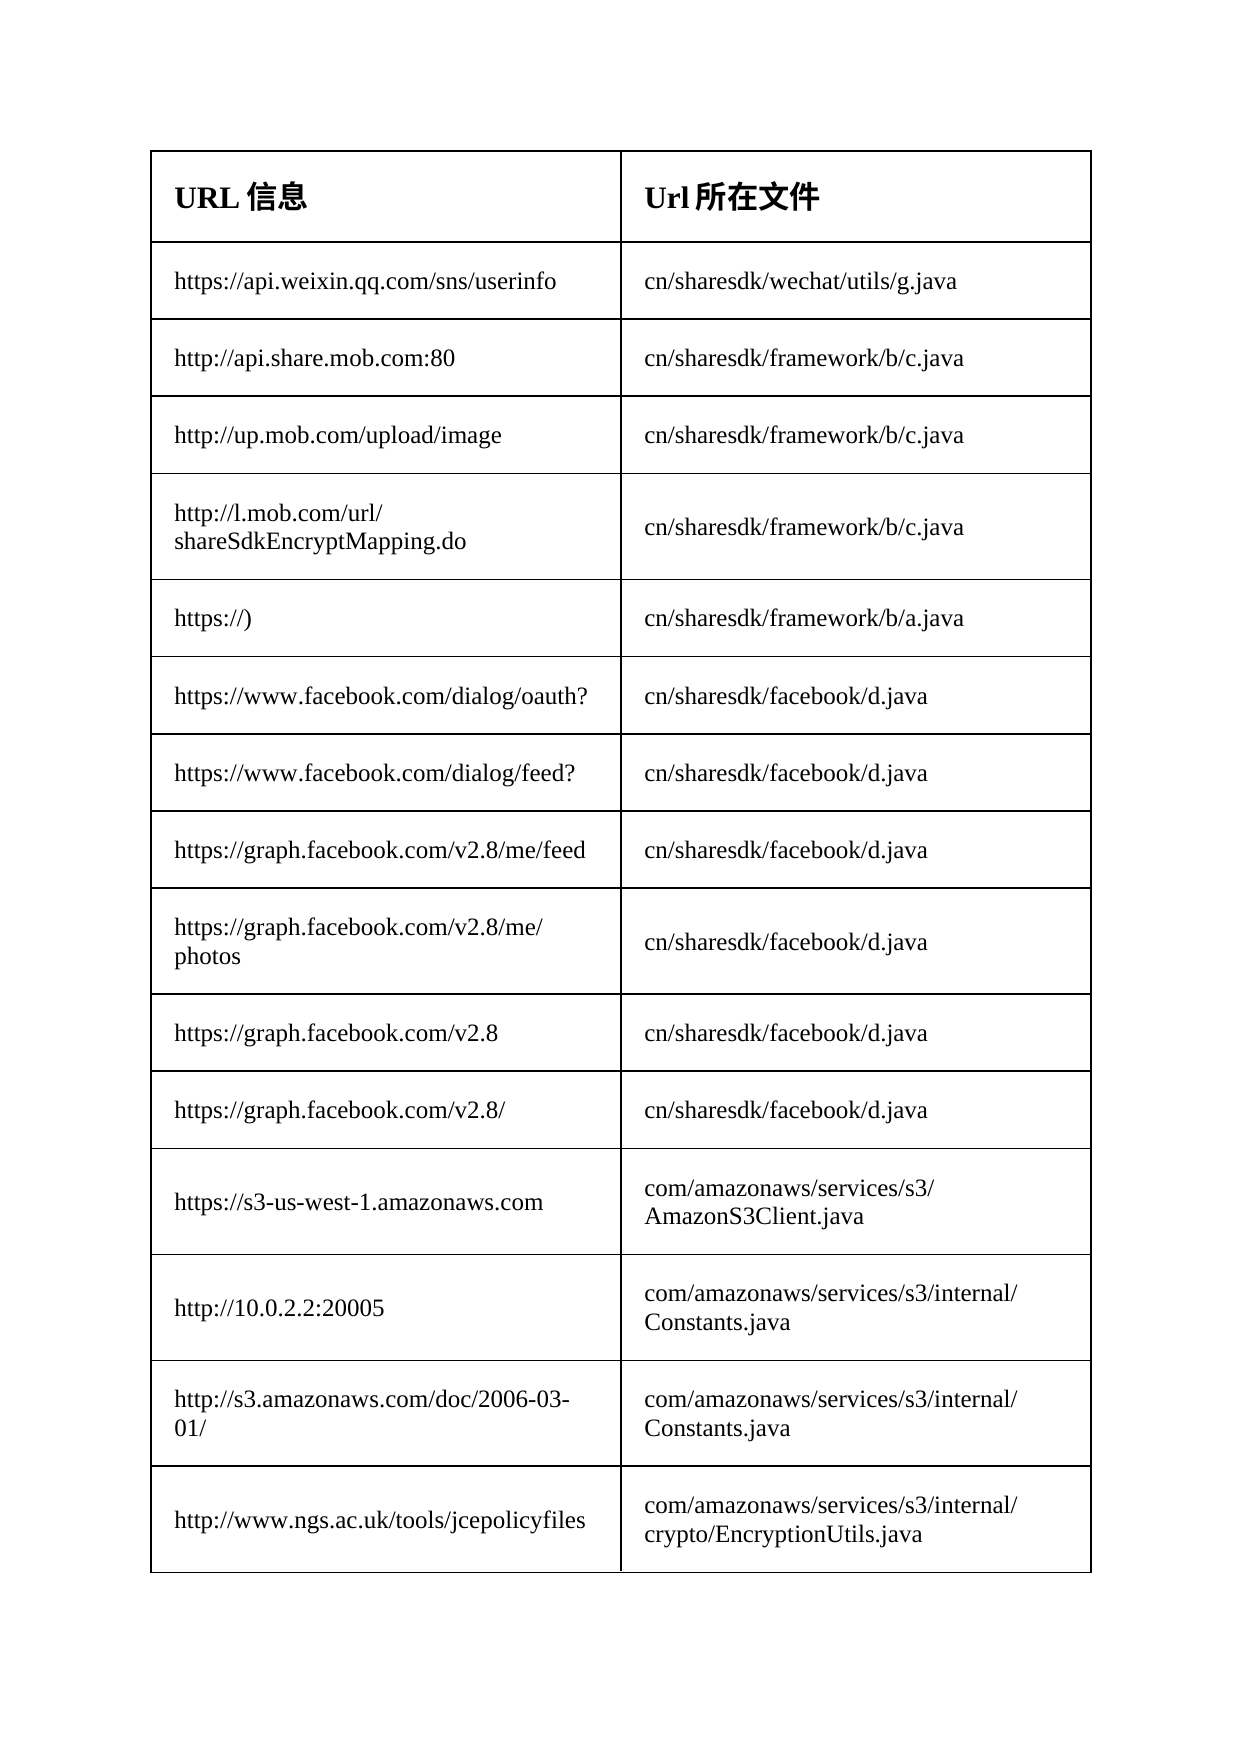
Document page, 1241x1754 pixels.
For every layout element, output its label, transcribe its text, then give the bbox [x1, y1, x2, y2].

table_cell https://www.facebook.com/dialog/feed? [152, 735, 620, 810]
table_header URL信息 [152, 152, 620, 241]
table_cell https://api.weixin.qq.com/sns/userinfo [152, 243, 620, 318]
table_header Url所在文件 [622, 152, 1090, 241]
table_cell https://graph.facebook.com/v2.8/ [152, 1072, 620, 1148]
table_cell http://s3.amazonaws.com/doc/2006-03-01/ [152, 1361, 620, 1465]
table_cell cn/sharesdk/facebook/d.java [622, 995, 1090, 1070]
table_cell com/amazonaws/services/s3/internal/crypto/EncryptionUtils.java [622, 1467, 1090, 1571]
table_cell cn/sharesdk/facebook/d.java [622, 735, 1090, 810]
table_cell http://l.mob.com/url/shareSdkEncryptMapping.do [152, 474, 620, 578]
table_cell https://graph.facebook.com/v2.8/me/feed [152, 812, 620, 887]
table_cell cn/sharesdk/facebook/d.java [622, 889, 1090, 993]
table_cell com/amazonaws/services/s3/internal/Constants.java [622, 1255, 1090, 1359]
table_cell cn/sharesdk/framework/b/c.java [622, 474, 1090, 578]
table_cell http://10.0.2.2:20005 [152, 1255, 620, 1359]
table_cell https://s3-us-west-1.amazonaws.com [152, 1149, 620, 1253]
table_cell com/amazonaws/services/s3/AmazonS3Client.java [622, 1149, 1090, 1253]
table_cell cn/sharesdk/framework/b/c.java [622, 397, 1090, 473]
table_cell https://graph.facebook.com/v2.8 [152, 995, 620, 1070]
table_cell https://) [152, 580, 620, 656]
table_cell cn/sharesdk/framework/b/c.java [622, 320, 1090, 395]
table_cell https://www.facebook.com/dialog/oauth? [152, 657, 620, 733]
table_cell https://graph.facebook.com/v2.8/me/photos [152, 889, 620, 993]
table_cell cn/sharesdk/facebook/d.java [622, 812, 1090, 887]
table_cell cn/sharesdk/facebook/d.java [622, 1072, 1090, 1148]
table_cell http://www.ngs.ac.uk/tools/jcepolicyfiles [152, 1467, 620, 1571]
table_cell http://up.mob.com/upload/image [152, 397, 620, 473]
table_cell com/amazonaws/services/s3/internal/Constants.java [622, 1361, 1090, 1465]
table_cell cn/sharesdk/facebook/d.java [622, 657, 1090, 733]
table_cell http://api.share.mob.com:80 [152, 320, 620, 395]
table_cell cn/sharesdk/framework/b/a.java [622, 580, 1090, 656]
table_cell cn/sharesdk/wechat/utils/g.java [622, 243, 1090, 318]
